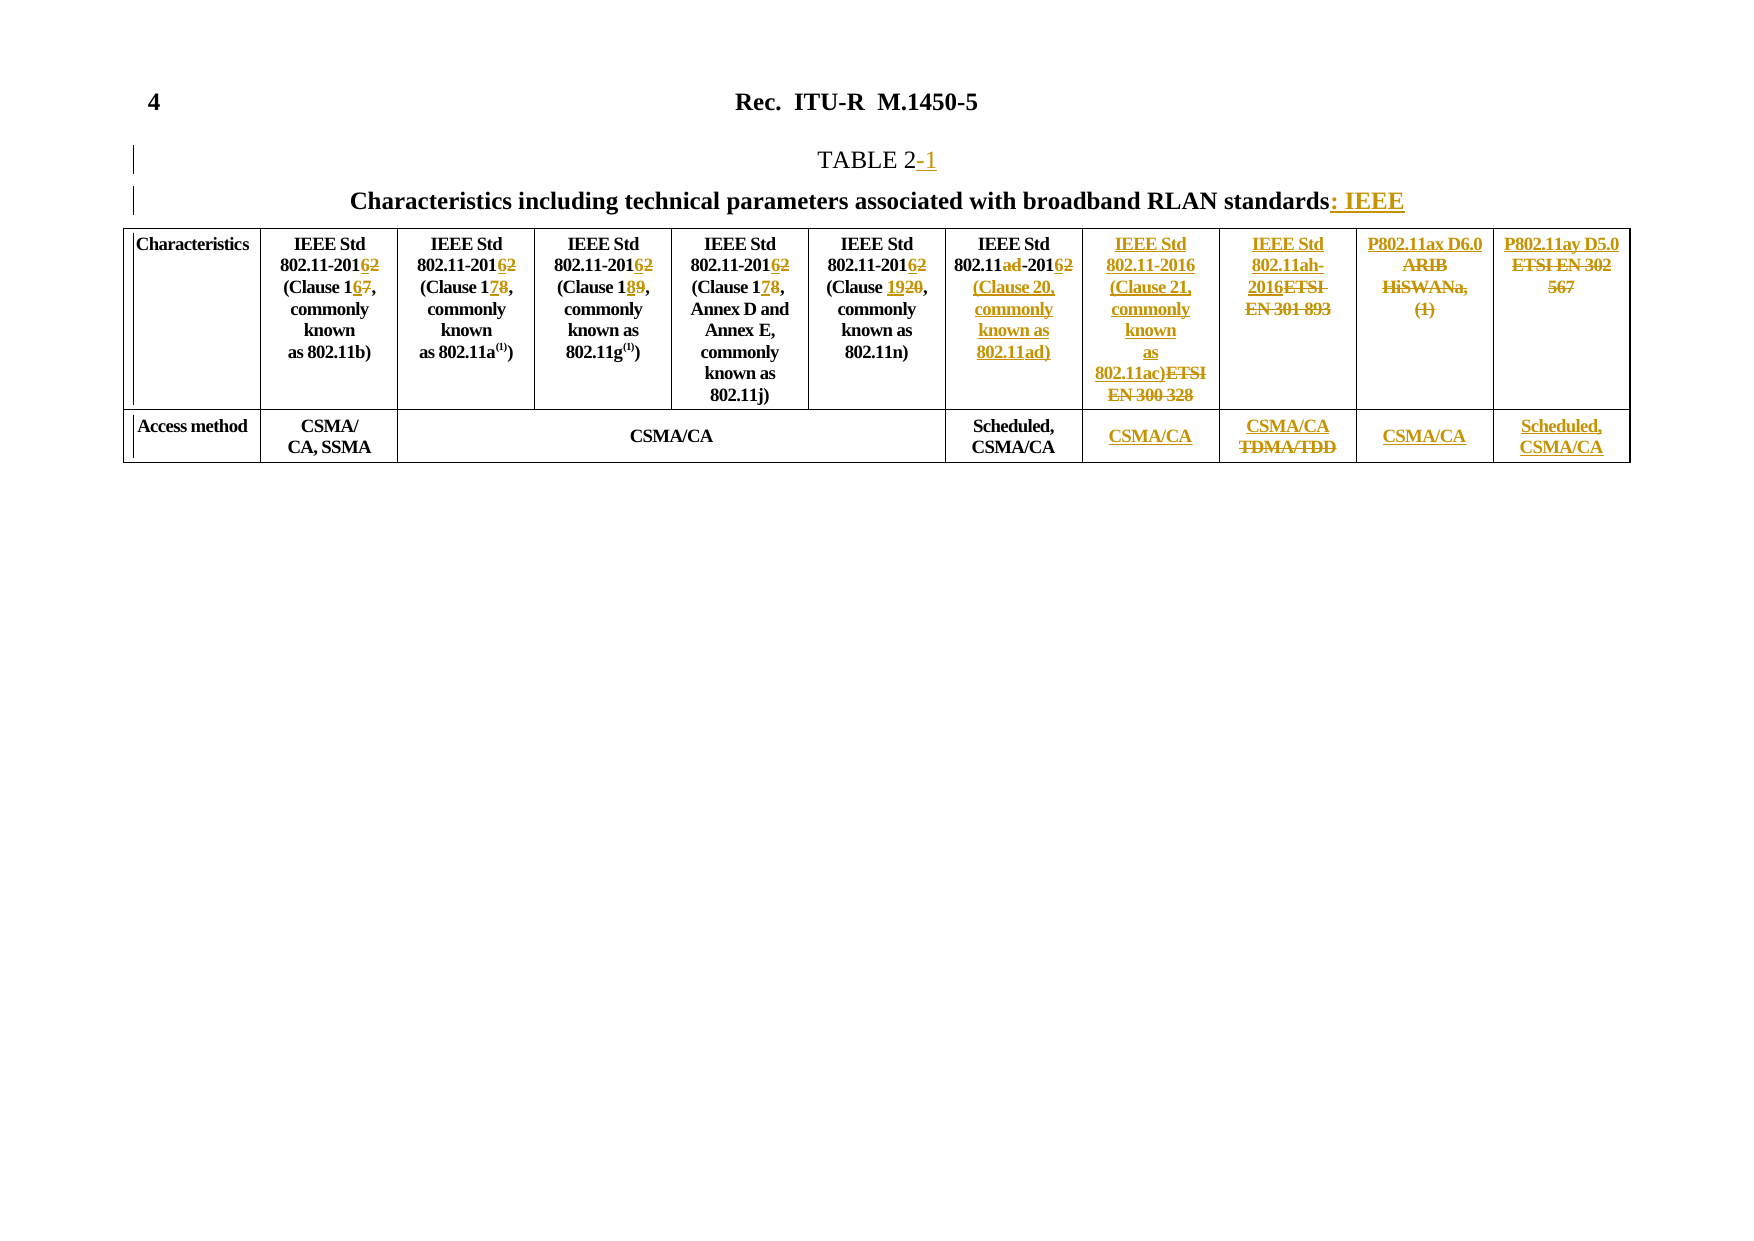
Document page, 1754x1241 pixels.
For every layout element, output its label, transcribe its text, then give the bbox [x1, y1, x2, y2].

table_header [1220, 229, 1356, 409]
table_cell [1083, 410, 1219, 462]
table_cell Access method [124, 410, 260, 462]
table_header IEEE Std 802.11-201 (Clause 1, commonly known as 802.11g(1)) [535, 229, 671, 409]
table_header Characteristics [124, 229, 260, 409]
table_cell [1494, 410, 1629, 462]
table_header IEEE Std 802.11-201 (Clause 1, commonly known as 802.11b) [261, 229, 397, 409]
table_cell CSMA/CA [398, 410, 945, 462]
text TABLE 2 [148, 145, 1606, 174]
table_header IEEE Std 802.11-201 [946, 229, 1082, 409]
table_header IEEE Std 802.11-201 (Clause , commonly known as 802.11n) [809, 229, 945, 409]
table_header IEEE Std 802.11-201 (Clause 1, commonly known as 802.11a(1)) [398, 229, 534, 409]
table_header IEEE Std 802.11-201 (Clause 1, Annex D and Annex E, commonly known as 802.11j) [672, 229, 808, 409]
table_header [1083, 229, 1219, 409]
table_cell Scheduled, CSMA/CA [946, 410, 1082, 462]
table_header [1494, 229, 1629, 409]
table_cell [1220, 410, 1356, 462]
title Characteristics including technical parameters associated with broadband RLAN standards [148, 186, 1606, 215]
table_cell [1357, 410, 1493, 462]
table_header [1357, 229, 1493, 409]
table_cell CSMA/ CA, SSMA [261, 410, 397, 462]
